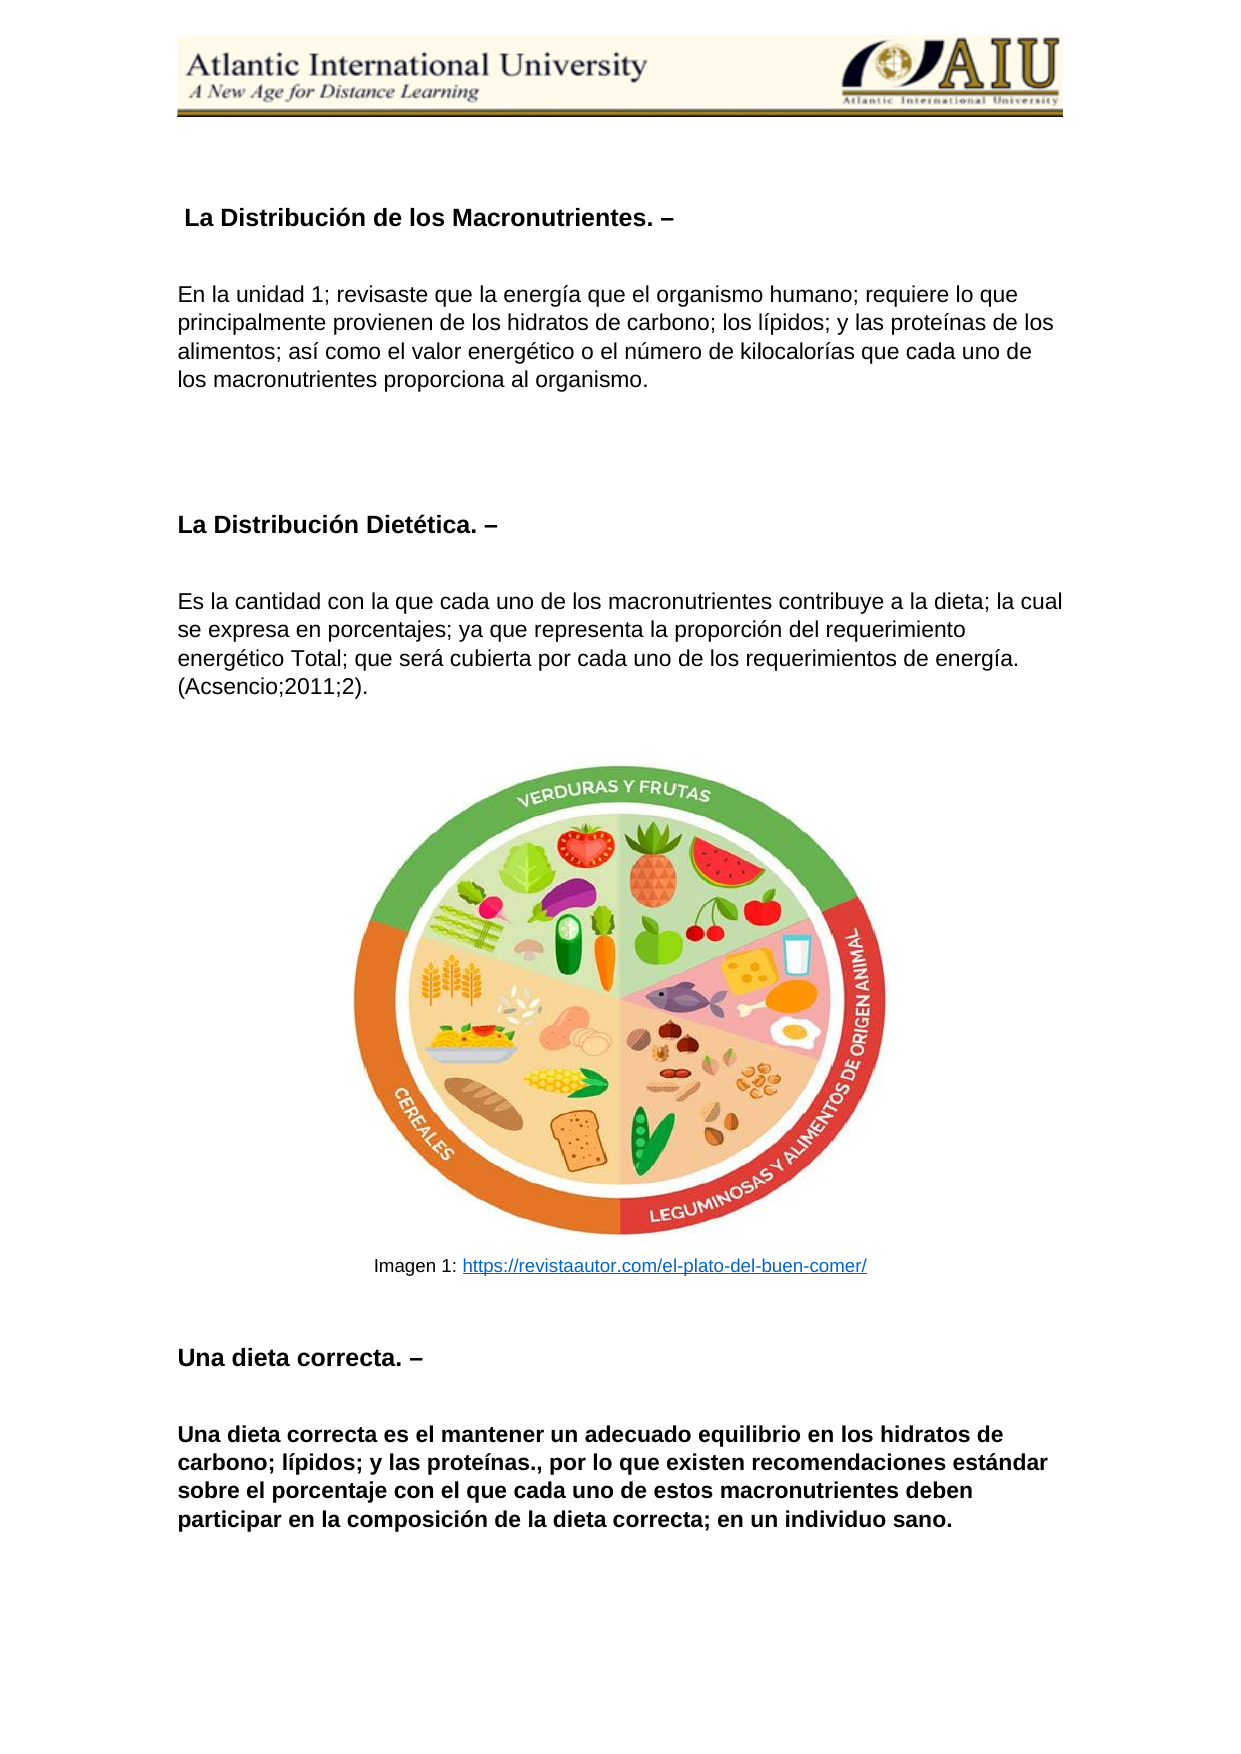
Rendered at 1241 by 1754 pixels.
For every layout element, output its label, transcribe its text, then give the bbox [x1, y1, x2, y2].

text En la unidad 1; revisaste que la energía que el organismo humano; requiere lo que principalmente provienen de los hidratos de carbono; los lípidos; y las proteínas de los alimentos; así como el valor energético o el número de kilocalorías que cada uno de los macronutrientes proporciona al organismo. [177, 281, 1063, 392]
text Imagen 1: https://revistaautor.com/el-plato-del-buen-comer/ [177, 1254, 1063, 1276]
text Una dieta correcta es el mantener un adecuado equilibrio en los hidratos de carbono; lípidos; y las proteínas., por lo que existen recomendaciones estándar sobre el porcentaje con el que cada uno de estos macronutrientes deben participar en la composición de la dieta correcta; en un individuo sano. [177, 1421, 1063, 1532]
picture [351, 763, 889, 1236]
text Es la cantidad con la que cada uno de los macronutrientes contribuye a la dieta; la cual se expresa en porcentajes; ya que representa la proporción del requerimiento energético Total; que será cubierta por cada uno de los requerimientos de energía. (Acsencio;2011;2). [177, 588, 1063, 699]
picture [177, 35, 1063, 117]
subtitle La Distribución Dietética. – [177, 510, 1063, 538]
subtitle Una dieta correcta. – [177, 1343, 1063, 1371]
subtitle La Distribución de los Macronutrientes. – [177, 203, 1063, 232]
